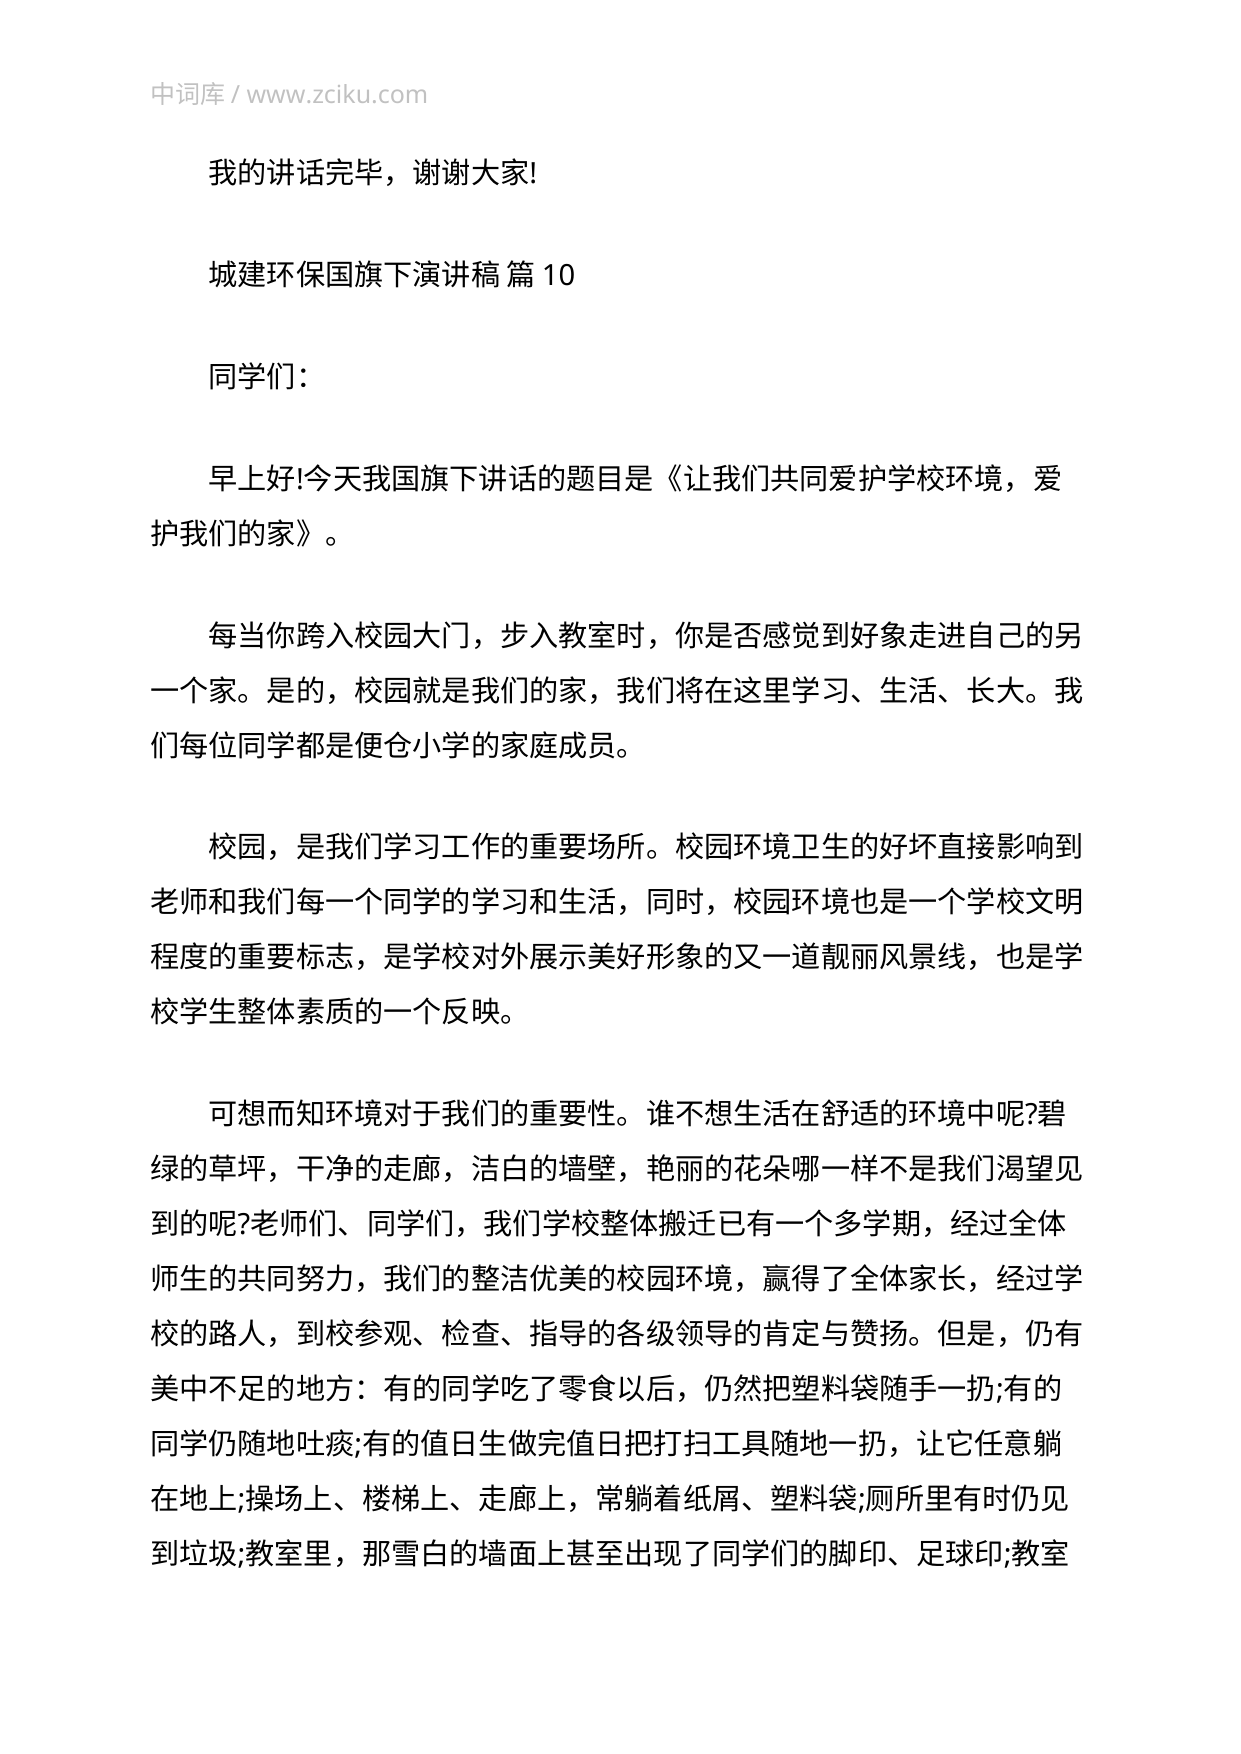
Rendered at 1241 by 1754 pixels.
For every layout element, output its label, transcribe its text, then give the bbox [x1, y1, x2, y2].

text 早上好!今天我国旗下讲话的题目是《让我们共同爱护学校环境，爱护我们的家》。 [150, 456, 1090, 553]
text 我的讲话完毕，谢谢大家! [150, 150, 1090, 192]
text 每当你跨入校园大门，步入教室时，你是否感觉到好象走进自己的另一个家。是的，校园就是我们的家，我们将在这里学习、生活、长大。我们每位同学都是便仓小学的家庭成员。 [150, 612, 1090, 764]
text 校园，是我们学习工作的重要场所。校园环境卫生的好坏直接影响到老师和我们每一个同学的学习和生活，同时，校园环境也是一个学校文明程度的重要标志，是学校对外展示美好形象的又一道靓丽风景线，也是学校学生整体素质的一个反映。 [150, 824, 1090, 1031]
text 同学们： [150, 354, 1090, 396]
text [150, 1091, 1090, 1573]
text 城建环保国旗下演讲稿 篇10 [150, 252, 1090, 294]
